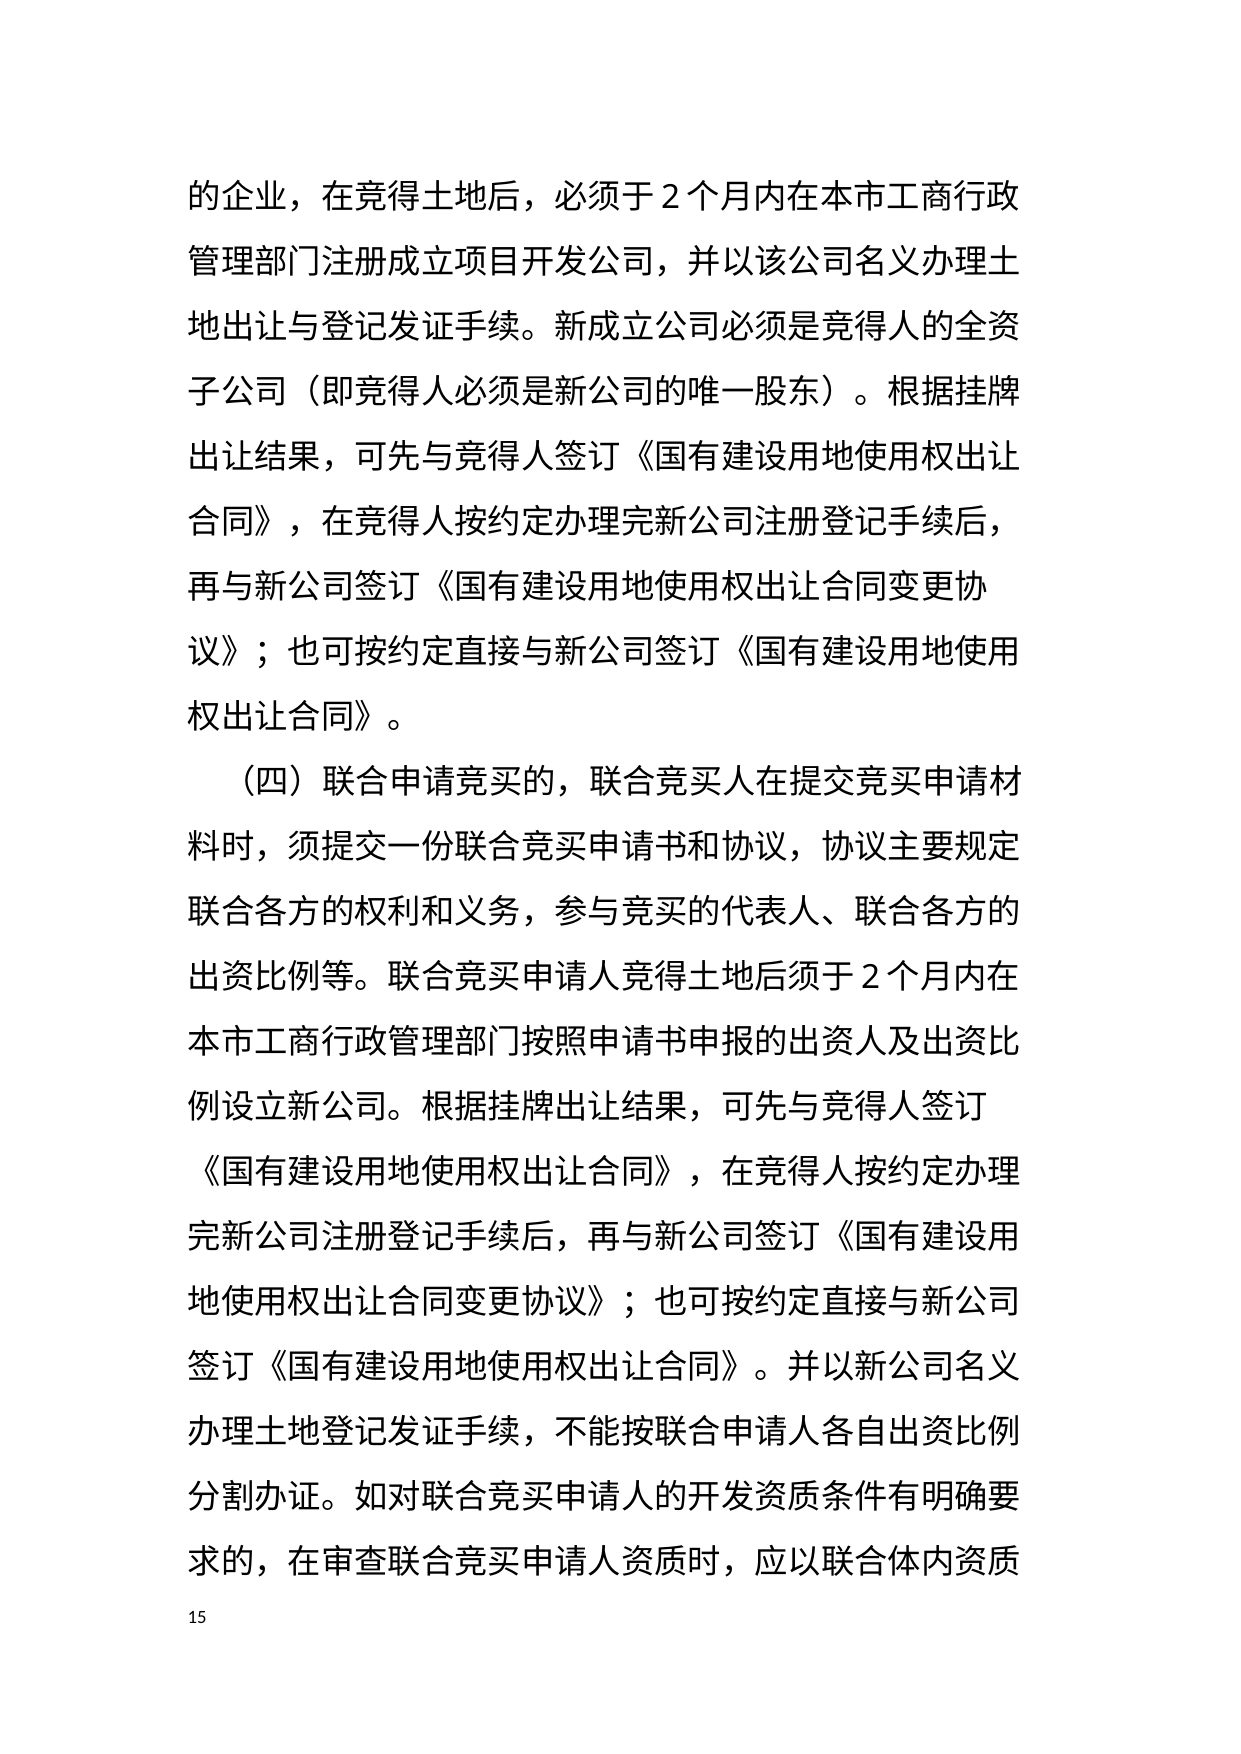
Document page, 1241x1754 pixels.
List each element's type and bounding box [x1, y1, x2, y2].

text [187, 162, 1053, 747]
text [187, 747, 1053, 1592]
